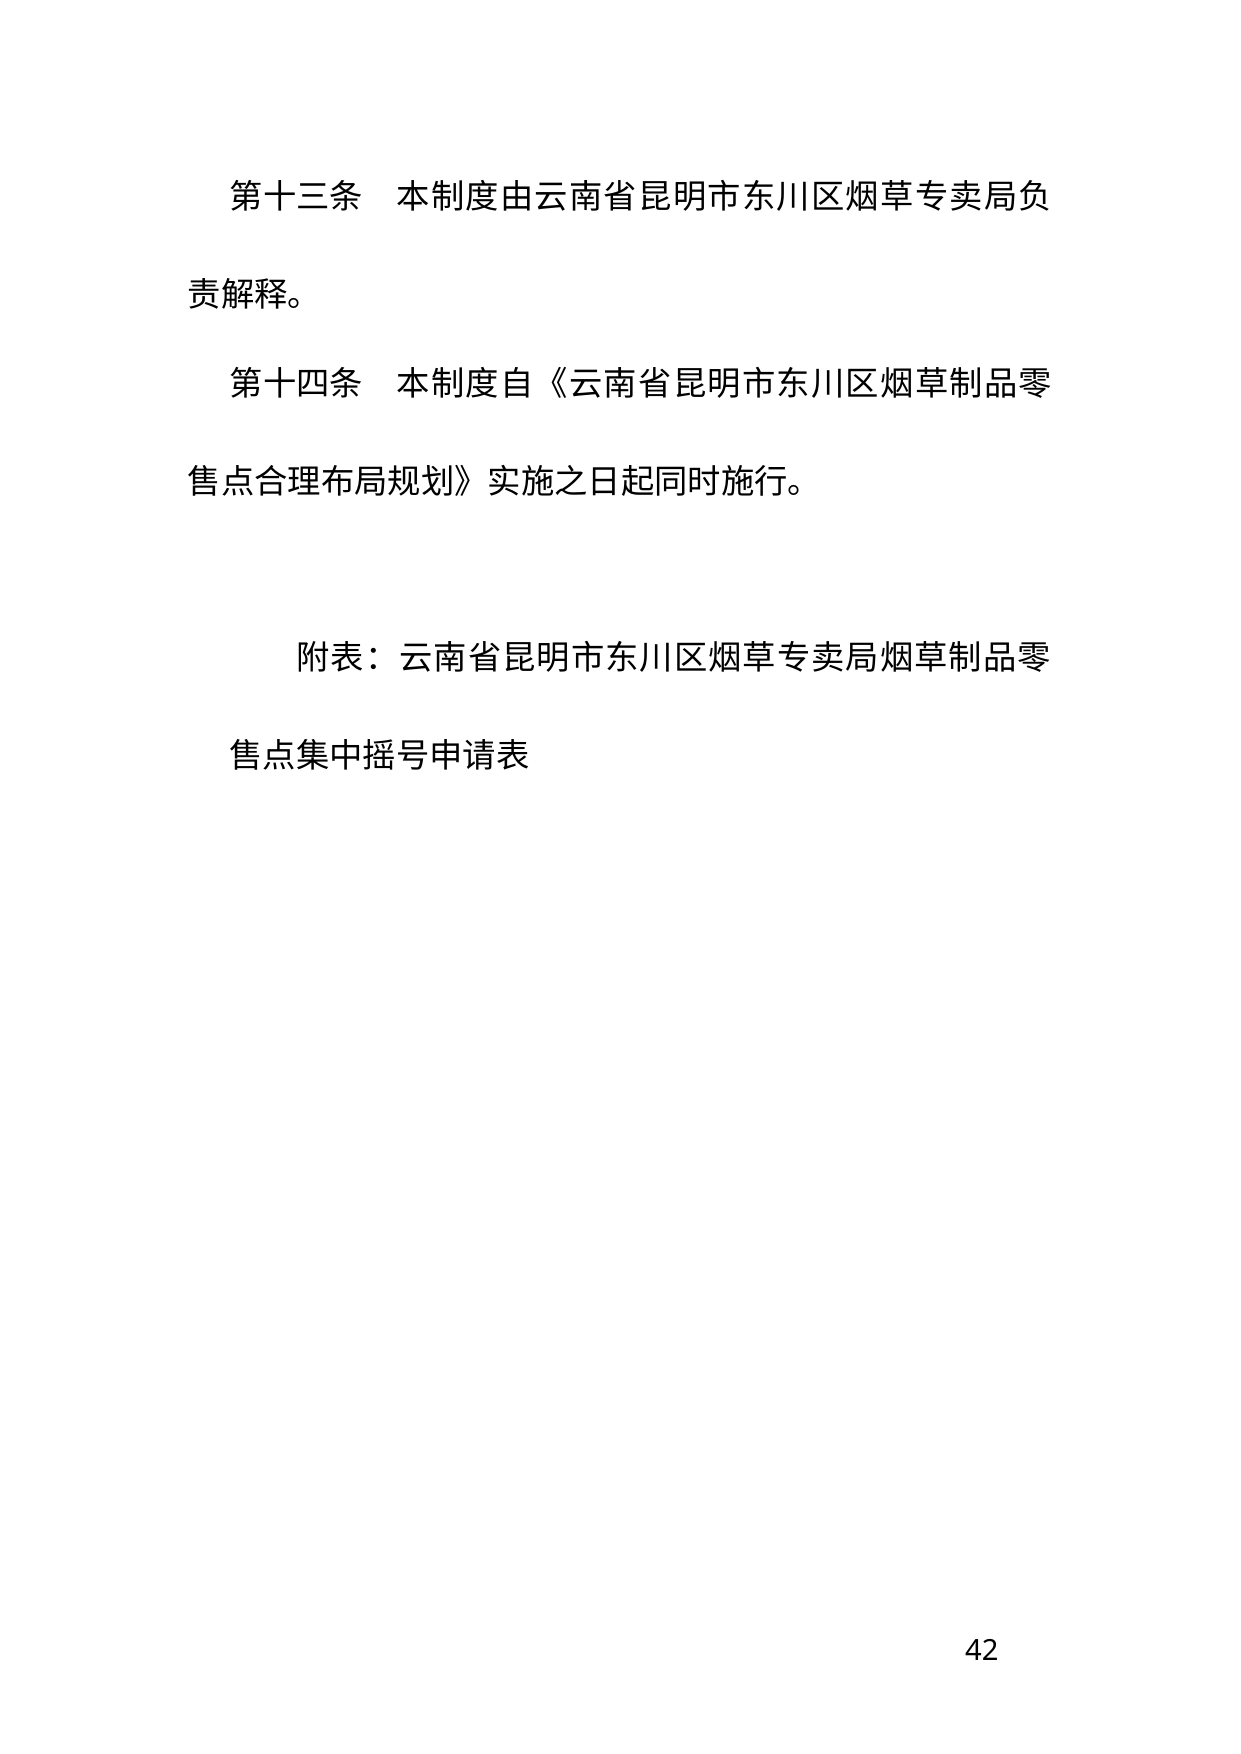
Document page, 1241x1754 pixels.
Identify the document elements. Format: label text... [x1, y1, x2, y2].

text 附表：云南省昆明市东川区烟草专卖局烟草制品零售点集中摇号申请表 [229, 623, 1053, 785]
list 本制度自《云南省昆明市东川区烟草制品零售点合理布局规划》实施之日起同时施行。 [187, 348, 1053, 511]
list 本制度由云南省昆明市东川区烟草专卖局负责解释。 [187, 162, 1053, 324]
